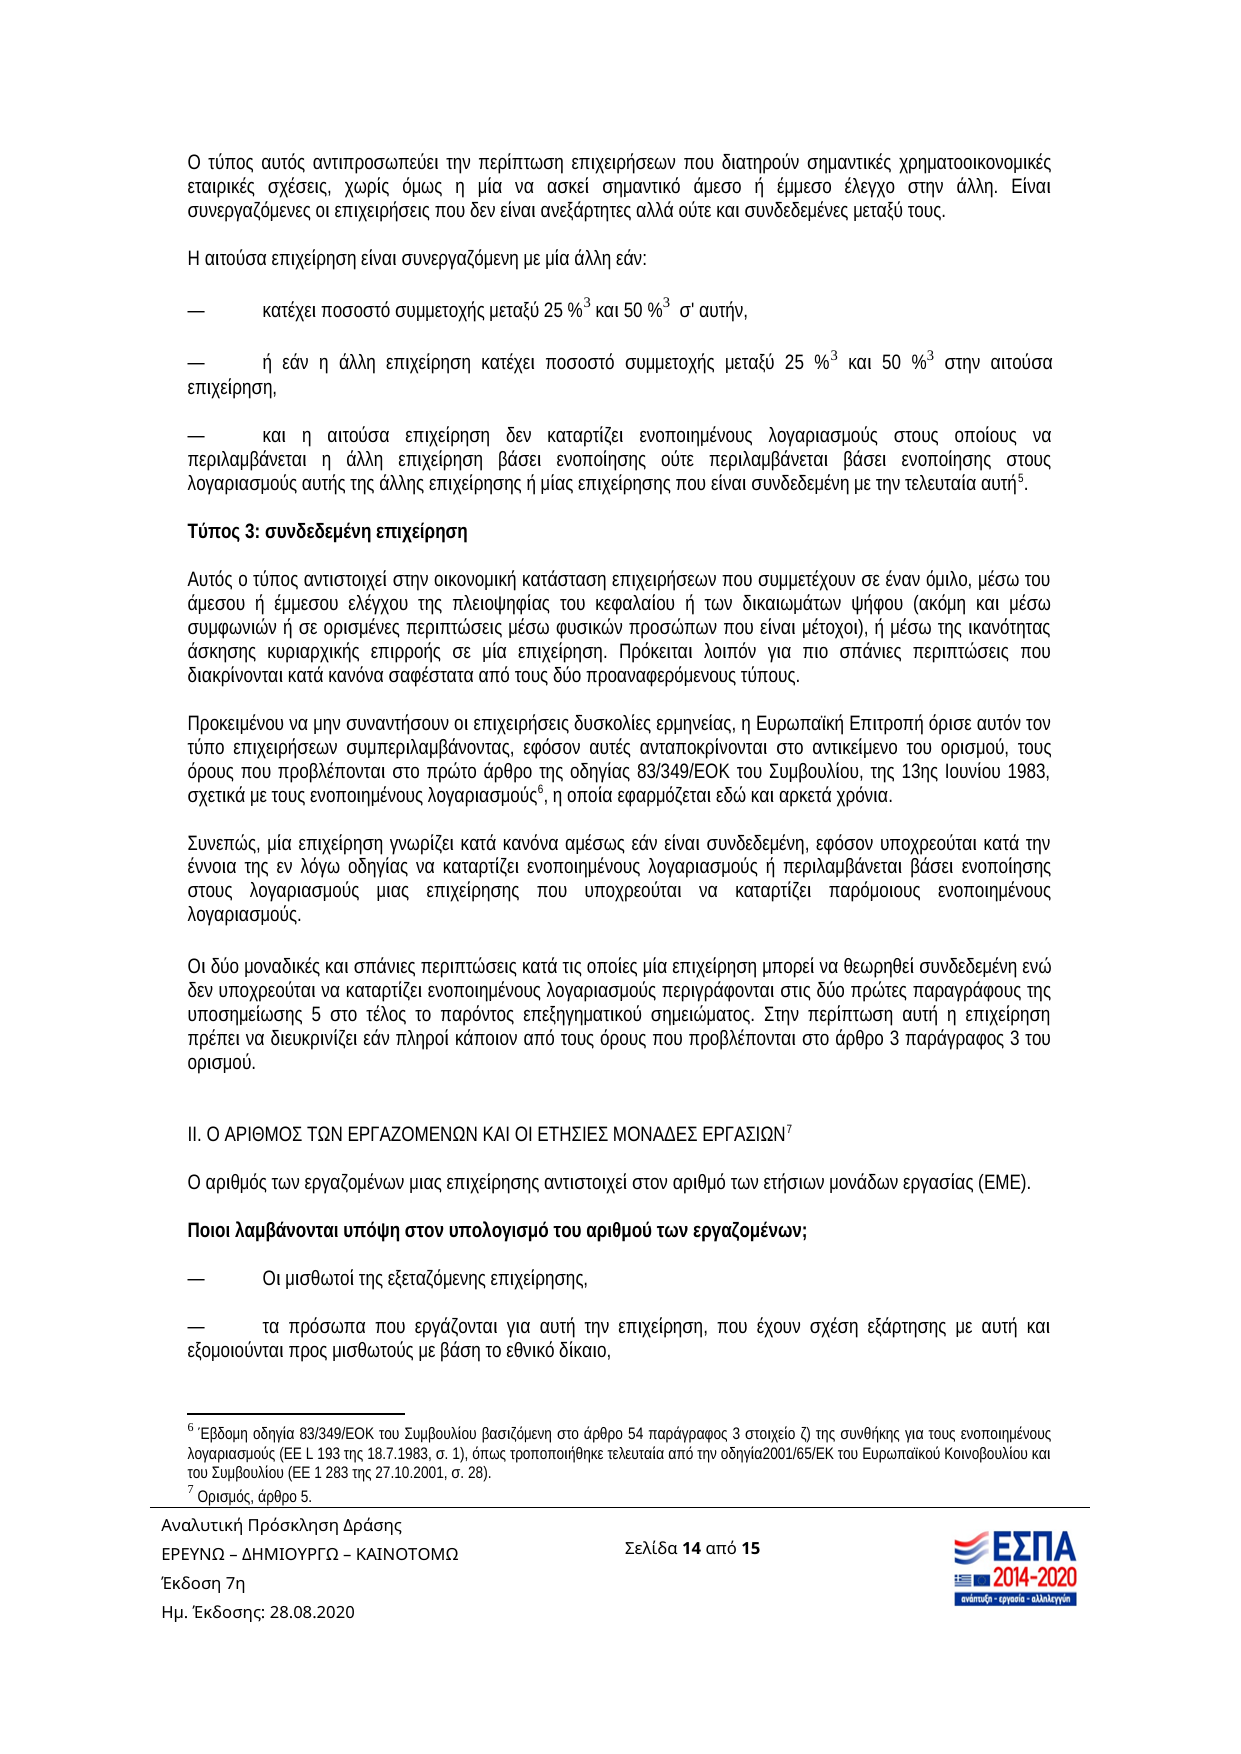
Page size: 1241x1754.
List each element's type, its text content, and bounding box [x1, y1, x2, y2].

picture [951, 1529, 1080, 1608]
text Οι δύο μοναδικές και σπάνιες περιπτώσεις κατά τις οποίες μία επιχείρηση μπορεί να θεωρηθεί συνδεδεμένη ενώ δεν υποχρεούται να καταρτίζει ενοποιημένους λογαριασμούς περιγράφονται στις δύο πρώτες παραγράφους της υποσημείωσης 5 στο τέλος το παρόντος επεξηγηματικού σημειώματος. Στην περίπτωση αυτή η επιχείρηση πρέπει να διευκρινίζει εάν πληροί κάποιον από τους όρους που προβλέπονται στο άρθρο 3 παράγραφος 3 του ορισμού. [187, 954, 1053, 1074]
text Αυτός ο τύπος αντιστοιχεί στην οικονομική κατάσταση επιχειρήσεων που συμμετέχουν σε έναν όμιλο, μέσω του άμεσου ή έμμεσου ελέγχου της πλειοψηφίας του κεφαλαίου ή των δικαιωμάτων ψήφου (ακόμη και μέσω συμφωνιών ή σε ορισμένες περιπτώσεις μέσω φυσικών προσώπων που είναι μέτοχοι), ή μέσω της ικανότητας άσκησης κυριαρχικής επιρροής σε μία επιχείρηση. Πρόκειται λοιπόν για πιο σπάνιες περιπτώσεις που διακρίνονται κατά κανόνα σαφέστατα από τους δύο προαναφερόμενους τύπους. [187, 567, 1053, 687]
text Συνεπώς, μία επιχείρηση γνωρίζει κατά κανόνα αμέσως εάν είναι συνδεδεμένη, εφόσον υποχρεούται κατά την έννοια της εν λόγω οδηγίας να καταρτίζει ενοποιημένους λογαριασμούς ή περιλαμβάνεται βάσει ενοποίησης στους λογαριασμούς μιας επιχείρησης που υποχρεούται να καταρτίζει παρόμοιους ενοποιημένους λογαριασμούς. [187, 830, 1053, 926]
text Ο αριθμός των εργαζομένων μιας επιχείρησης αντιστοιχεί στον αριθμό των ετήσιων μονάδων εργασίας (ΕΜΕ). [187, 1170, 1053, 1194]
text Τύπος 3: συνδεδεμένη επιχείρηση [187, 519, 1053, 543]
text ΙΙ. Ο ΑΡΙΘΜΟΣ ΤΩΝ ΕΡΓΑΖΟΜΕΝΩΝ ΚΑΙ ΟΙ ΕΤΗΣΙΕΣ ΜΟΝΑΔΕΣ ΕΡΓΑΣΙΩΝ [187, 1122, 1053, 1146]
text Ο τύπος αυτός αντιπροσωπεύει την περίπτωση επιχειρήσεων που διατηρούν σημαντικές χρηματοοικονομικές εταιρικές σχέσεις, χωρίς όμως η μία να ασκεί σημαντικό άμεσο ή έμμεσο έλεγχο στην άλλη. Είναι συνεργαζόμενες οι επιχειρήσεις που δεν είναι ανεξάρτητες αλλά ούτε και συνδεδεμένες μεταξύ τους. [187, 150, 1053, 222]
text Ποιοι λαμβάνονται υπόψη στον υπολογισμό του αριθμού των εργαζομένων; [187, 1218, 1053, 1242]
text Προκειμένου να μην συναντήσουν οι επιχειρήσεις δυσκολίες ερμηνείας, η Ευρωπαϊκή Επιτροπή όρισε αυτόν τον τύπο επιχειρήσεων συμπεριλαμβάνοντας, εφόσον αυτές ανταποκρίνονται στο αντικείμενο του ορισμού, τους όρους που προβλέπονται στο πρώτο άρθρο της οδηγίας 83/349/ΕΟΚ του Συμβουλίου, της 13ης Ιουνίου 1983, σχετικά με τους ενοποιημένους λογαριασμούς, η οποία εφαρμόζεται εδώ και αρκετά χρόνια. [187, 711, 1053, 806]
text — Οι μισθωτοί της εξεταζόμενης επιχείρησης, [187, 1266, 1053, 1290]
text — και η αιτούσα επιχείρηση δεν καταρτίζει ενοποιημένους λογαριασμούς στους οποίους να περιλαμβάνεται η άλλη επιχείρηση βάσει ενοποίησης ούτε περιλαμβάνεται βάσει ενοποίησης στους λογαριασμούς αυτής της άλλης επιχείρησης ή μίας επιχείρησης που είναι συνδεδεμένη με την τελευταία αυτή5. [187, 423, 1053, 495]
text — ή εάν η άλλη επιχείρηση κατέχει ποσοστό συμμετοχής μεταξύ 25 %3 και 50 %3 στην αιτούσα επιχείρηση, [187, 346, 1053, 399]
text — κατέχει ποσοστό συμμετοχής μεταξύ 25 %3 και 50 %3 σ' αυτήν, [187, 294, 1053, 322]
text — τα πρόσωπα που εργάζονται για αυτή την επιχείρηση, που έχουν σχέση εξάρτησης με αυτή και εξομοιούνται προς μισθωτούς με βάση το εθνικό δίκαιο, [187, 1314, 1053, 1362]
text Η αιτούσα επιχείρηση είναι συνεργαζόμενη με μία άλλη εάν: [187, 246, 1053, 270]
